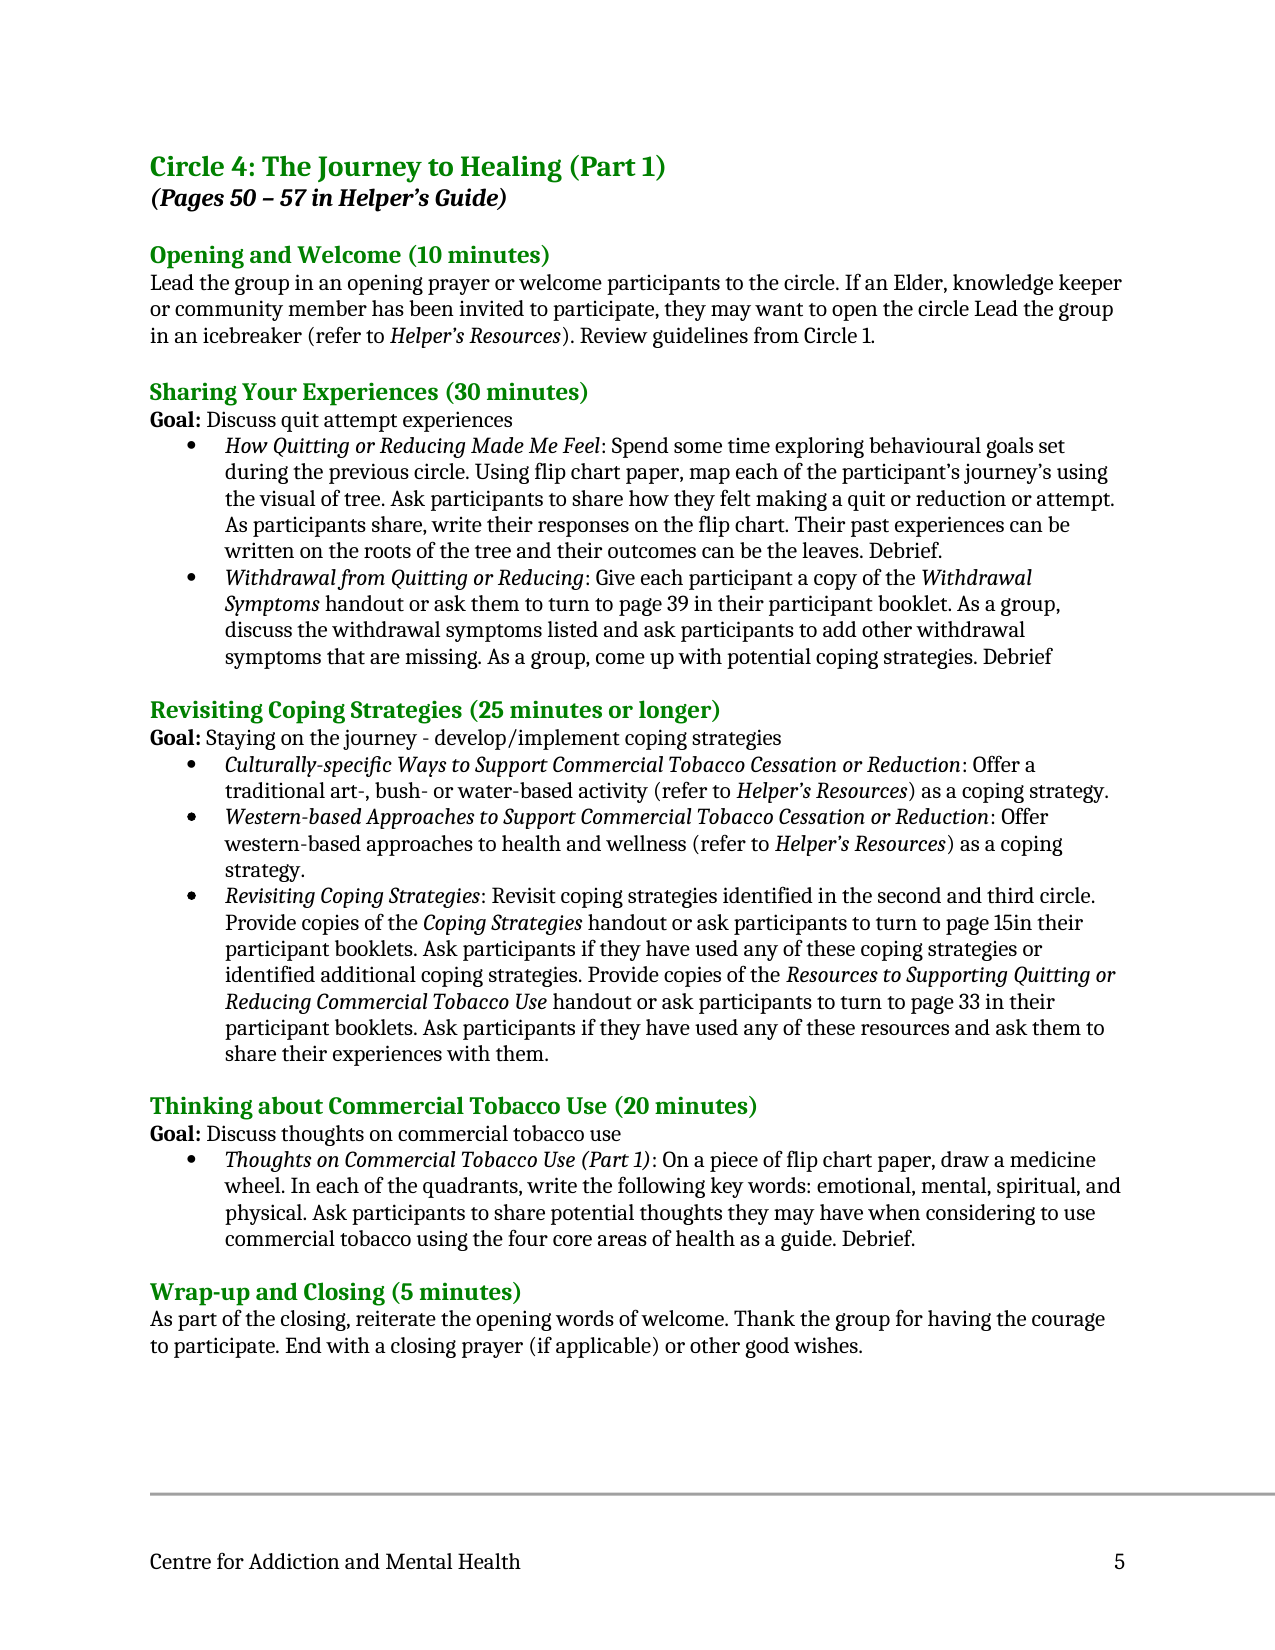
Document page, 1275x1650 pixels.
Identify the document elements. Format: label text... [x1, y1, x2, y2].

list Withdrawal from Quitting or Reducing: Give each participant a copy of the Withdrawal Symptoms handout or ask them to turn to page 39 in their participant booklet. As a group, discuss the withdrawal symptoms listed and ask participants to add other withdrawal symptoms that are missing. As a group, come up with potential coping strategies. Debrief [187, 564, 1125, 670]
list Culturally-specific Ways to Support Commercial Tobacco Cessation or Reduction: Offer a traditional art-, bush- or water-based activity (refer to Helper’s Resources) as a coping strategy. [187, 751, 1125, 804]
text Goal: Staying on the journey - develop/implement coping strategies [150, 725, 1125, 751]
text Goal: Discuss quit attempt experiences [150, 406, 1125, 433]
list How Quitting or Reducing Made Me Feel: Spend some time exploring behavioural goals set during the previous circle. Using flip chart paper, map each of the participant’s journey’s using the visual of tree. Ask participants to share how they felt making a quit or reduction or attempt. As participants share, write their responses on the flip chart. Their past experiences can be written on the roots of the tree and their outcomes can be the leaves. Debrief. [187, 433, 1125, 564]
text As part of the closing, reiterate the opening words of welcome. Thank the group for having the courage to participate. End with a closing prayer (if applicable) or other good wishes. [150, 1306, 1125, 1359]
subtitle Thinking about Commercial Tobacco Use (20 minutes) [150, 1092, 1125, 1120]
subtitle Opening and Welcome (10 minutes) [150, 241, 1125, 270]
text Goal: Discuss thoughts on commercial tobacco use [150, 1120, 1125, 1147]
list Revisiting Coping Strategies: Revisit coping strategies identified in the second and third circle. Provide copies of the Coping Strategies handout or ask participants to turn to page 15in their participant booklets. Ask participants if they have used any of these coping strategies or identified additional coping strategies. Provide copies of the Resources to Supporting Quitting or Reducing Commercial Tobacco Use handout or ask participants to turn to page 33 in their participant booklets. Ask participants if they have used any of these resources and ask them to share their experiences with them. [187, 883, 1125, 1068]
subtitle Circle 4: The Journey to Healing (Part 1) (Pages 50 – 57 in Helper’s Guide) [150, 150, 1125, 212]
subtitle Revisiting Coping Strategies (25 minutes or longer) [150, 696, 1125, 725]
subtitle Wrap-up and Closing (5 minutes) [150, 1277, 1125, 1306]
text Lead the group in an opening prayer or welcome participants to the circle. If an Elder, knowledge keeper or community member has been invited to participate, they may want to open the circle Lead the group in an icebreaker (refer to Helper’s Resources). Review guidelines from Circle 1. [150, 270, 1125, 349]
list Western-based Approaches to Support Commercial Tobacco Cessation or Reduction: Offer western-based approaches to health and wellness (refer to Helper’s Resources) as a coping strategy. [187, 804, 1125, 883]
subtitle Sharing Your Experiences (30 minutes) [150, 378, 1125, 406]
list Thoughts on Commercial Tobacco Use (Part 1): On a piece of flip chart paper, draw a medicine wheel. In each of the quadrants, write the following key words: emotional, mental, spiritual, and physical. Ask participants to share potential thoughts they may have when considering to use commercial tobacco using the four core areas of health as a guide. Debrief. [187, 1147, 1125, 1252]
